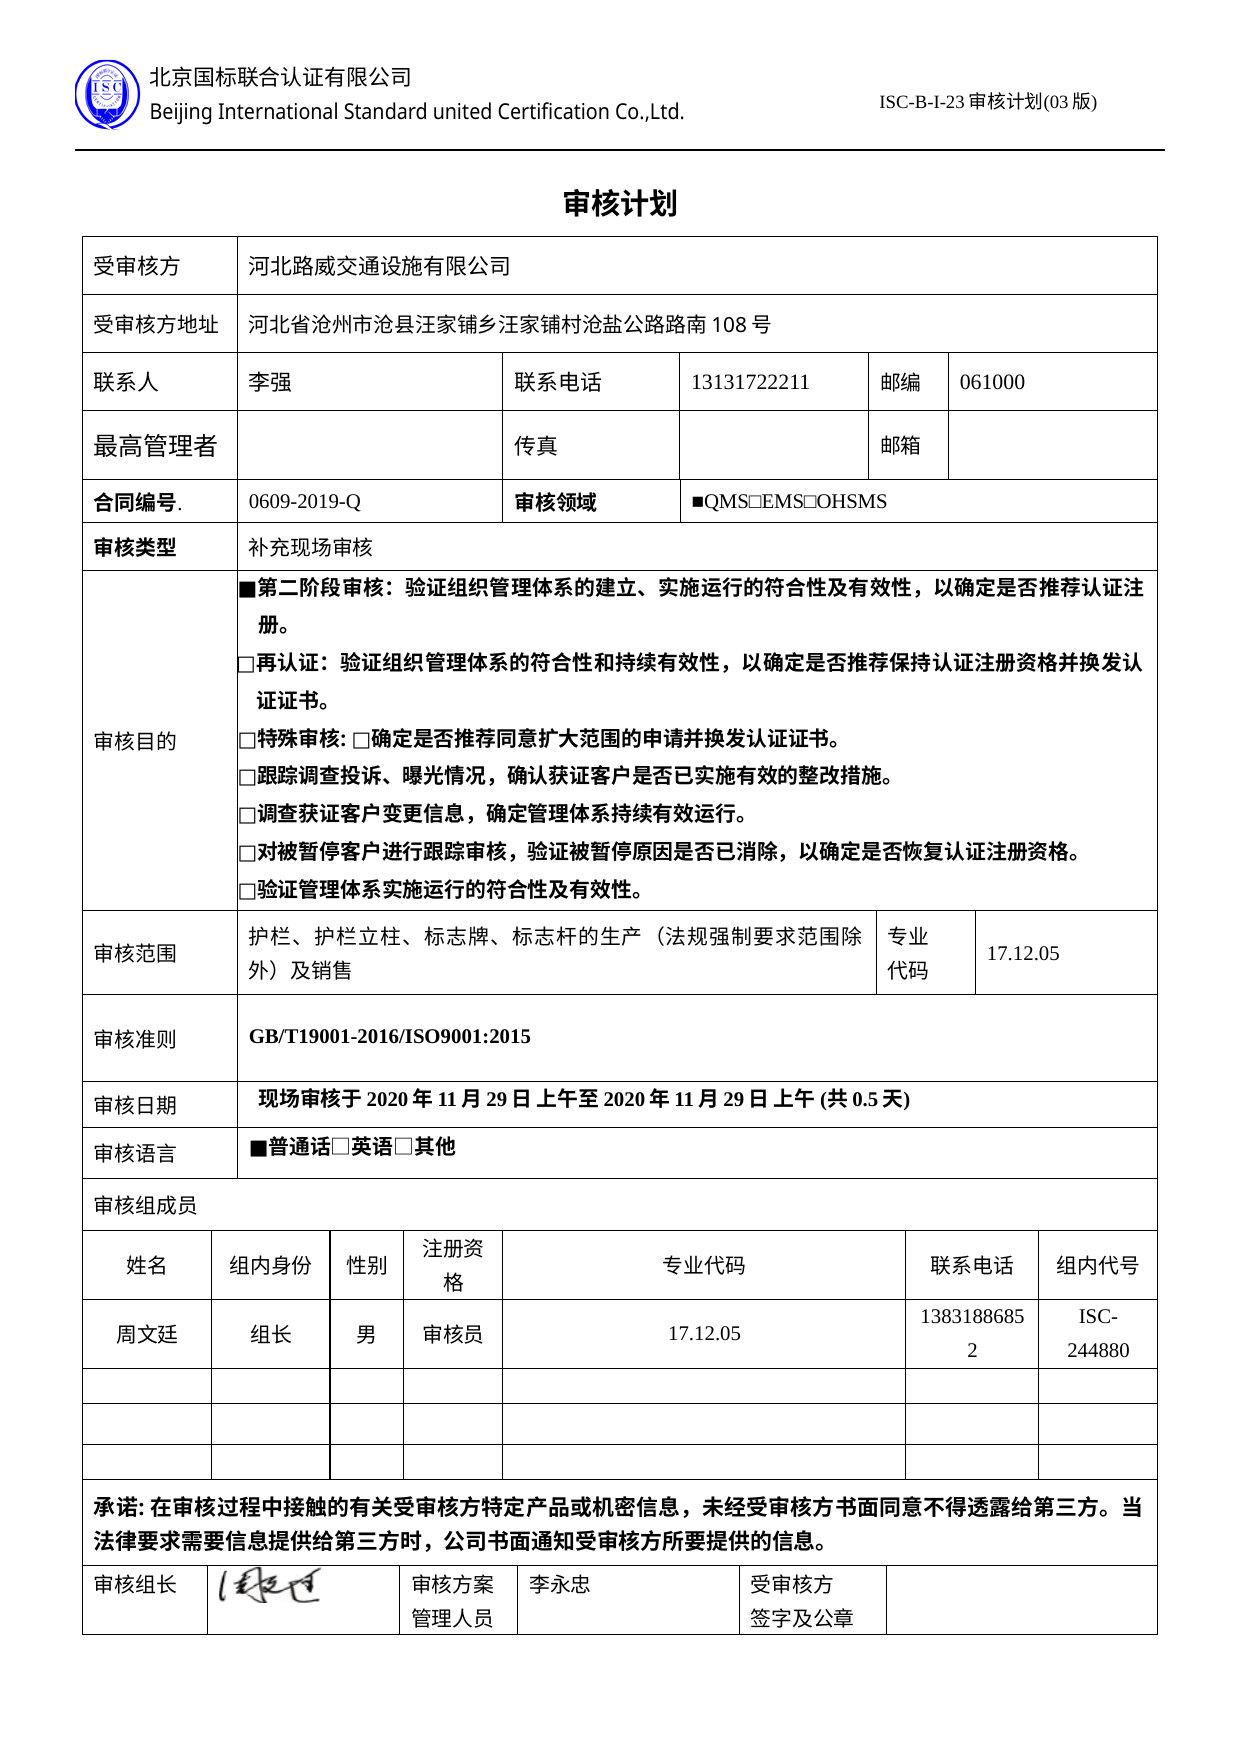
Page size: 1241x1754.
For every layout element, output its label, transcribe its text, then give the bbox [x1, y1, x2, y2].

table_cell 性别 [331, 1231, 403, 1298]
table_cell 姓名 [83, 1231, 211, 1298]
text 审核计划 [75, 168, 1165, 236]
table_cell 现场审核于2020年11月29日 上午至2020年11月29日 上午 (共0.5天) [238, 1082, 1157, 1127]
table_cell 审核日期 [83, 1082, 237, 1127]
table_cell [404, 1369, 502, 1402]
table_cell 审核类型 [83, 523, 237, 570]
table_cell [331, 1369, 403, 1402]
table_cell 审核目的 [83, 571, 237, 910]
table_cell 联系人 [83, 353, 237, 410]
table_cell 承诺: 在审核过程中接触的有关受审核方特定产品或机密信息，未经受审核方书面同意不得透露给第三方。当法律要求需要信息提供给第三方时，公司书面通知受审核方所要提供的信息。 [83, 1480, 1157, 1565]
table_cell 最高管理者 [83, 411, 237, 479]
table_cell [212, 1445, 329, 1479]
table_cell [331, 1404, 403, 1444]
table_cell [887, 1566, 1157, 1634]
picture [75, 59, 143, 129]
table_cell 审核组成员 [83, 1179, 1157, 1229]
table_cell [212, 1369, 329, 1402]
table_cell [212, 1404, 329, 1444]
table_cell GB/T19001-2016/ISO9001:2015 [238, 995, 1157, 1081]
table_cell 受审核方地址 [83, 295, 237, 352]
table_cell 联系电话 [503, 353, 679, 410]
table_cell [906, 1404, 1038, 1444]
table_cell [949, 411, 1157, 479]
table_cell [238, 411, 502, 479]
table_cell [83, 1445, 211, 1479]
table_cell [404, 1404, 502, 1444]
table_cell 13831886852 [906, 1300, 1038, 1367]
table_cell 专业 代码 [877, 911, 975, 994]
table_cell [1039, 1369, 1157, 1402]
table_cell 13131722211 [680, 353, 868, 410]
table_cell [906, 1445, 1038, 1479]
table_cell [83, 1404, 211, 1444]
table_cell 审核员 [404, 1300, 502, 1367]
table_cell [503, 1445, 905, 1479]
table_cell ■QMS□EMS□OHSMS [681, 480, 1157, 522]
table_header 受审核方 [83, 237, 237, 294]
table_cell 17.12.05 [503, 1300, 905, 1367]
table_cell ISC-244880 [1039, 1300, 1157, 1367]
table_cell 组长 [212, 1300, 329, 1367]
table_cell ■普通话□英语□其他 [238, 1128, 1157, 1178]
table_cell [331, 1445, 403, 1479]
table_cell 邮编 [869, 353, 948, 410]
table_cell [503, 1369, 905, 1402]
table_cell 审核领域 [503, 480, 680, 522]
table_cell [208, 1566, 399, 1634]
table_cell 传真 [503, 411, 679, 479]
table_cell 专业代码 [503, 1231, 905, 1298]
table_cell 李永忠 [518, 1566, 739, 1634]
table_cell 组内代号 [1039, 1231, 1157, 1298]
table_cell 审核组长 [83, 1566, 207, 1634]
table_cell 护栏、护栏立柱、标志牌、标志杆的生产（法规强制要求范围除外）及销售 [238, 911, 876, 994]
table_cell 审核语言 [83, 1128, 237, 1178]
table_cell 受审核方 签字及公章 [740, 1566, 886, 1634]
table_cell 李强 [238, 353, 502, 410]
table_cell [83, 1369, 211, 1402]
table_cell 河北省沧州市沧县汪家铺乡汪家铺村沧盐公路路南108号 [238, 295, 1157, 352]
table_cell ■第二阶段审核：验证组织管理体系的建立、实施运行的符合性及有效性，以确定是否推荐认证注册。 □再认证：验证组织管理体系的符合性和持续有效性，以确定是否推荐保持认证注册资格并换发认证证书。 □特殊审核: □确定是否推荐同意扩大范围的申请并换发认证证书。 □跟踪调查投诉、曝光情况，确认获证客户是否已实施有效的整改措施。 □调查获证客户变更信息，确定管理体系持续有效运行。 □对被暂停客户进行跟踪审核，验证被暂停原因是否已消除，以确定是否恢复认证注册资格。 □验证管理体系实施运行的符合性及有效性。 [238, 571, 1157, 910]
table_cell 补充现场审核 [238, 523, 1157, 570]
table_cell [503, 1404, 905, 1444]
table_cell [680, 411, 868, 479]
table_cell [906, 1369, 1038, 1402]
table_cell 0609-2019-Q [238, 480, 502, 522]
table_cell [404, 1445, 502, 1479]
table_cell 邮箱 [869, 411, 948, 479]
table_cell 周文廷 [83, 1300, 211, 1367]
table_cell 审核准则 [83, 995, 237, 1081]
table_cell [1039, 1404, 1157, 1444]
table_header 河北路威交通设施有限公司 [238, 237, 1157, 294]
table_cell 联系电话 [906, 1231, 1038, 1298]
table_cell 注册资格 [404, 1231, 502, 1298]
table_cell 男 [331, 1300, 403, 1367]
table_cell 17.12.05 [976, 911, 1157, 994]
table_cell 审核范围 [83, 911, 237, 994]
table_cell [1039, 1445, 1157, 1479]
table_cell 061000 [949, 353, 1157, 410]
table_cell 组内身份 [212, 1231, 329, 1298]
table_cell 合同编号. [83, 480, 237, 522]
table_cell 审核方案 管理人员 [400, 1566, 517, 1634]
